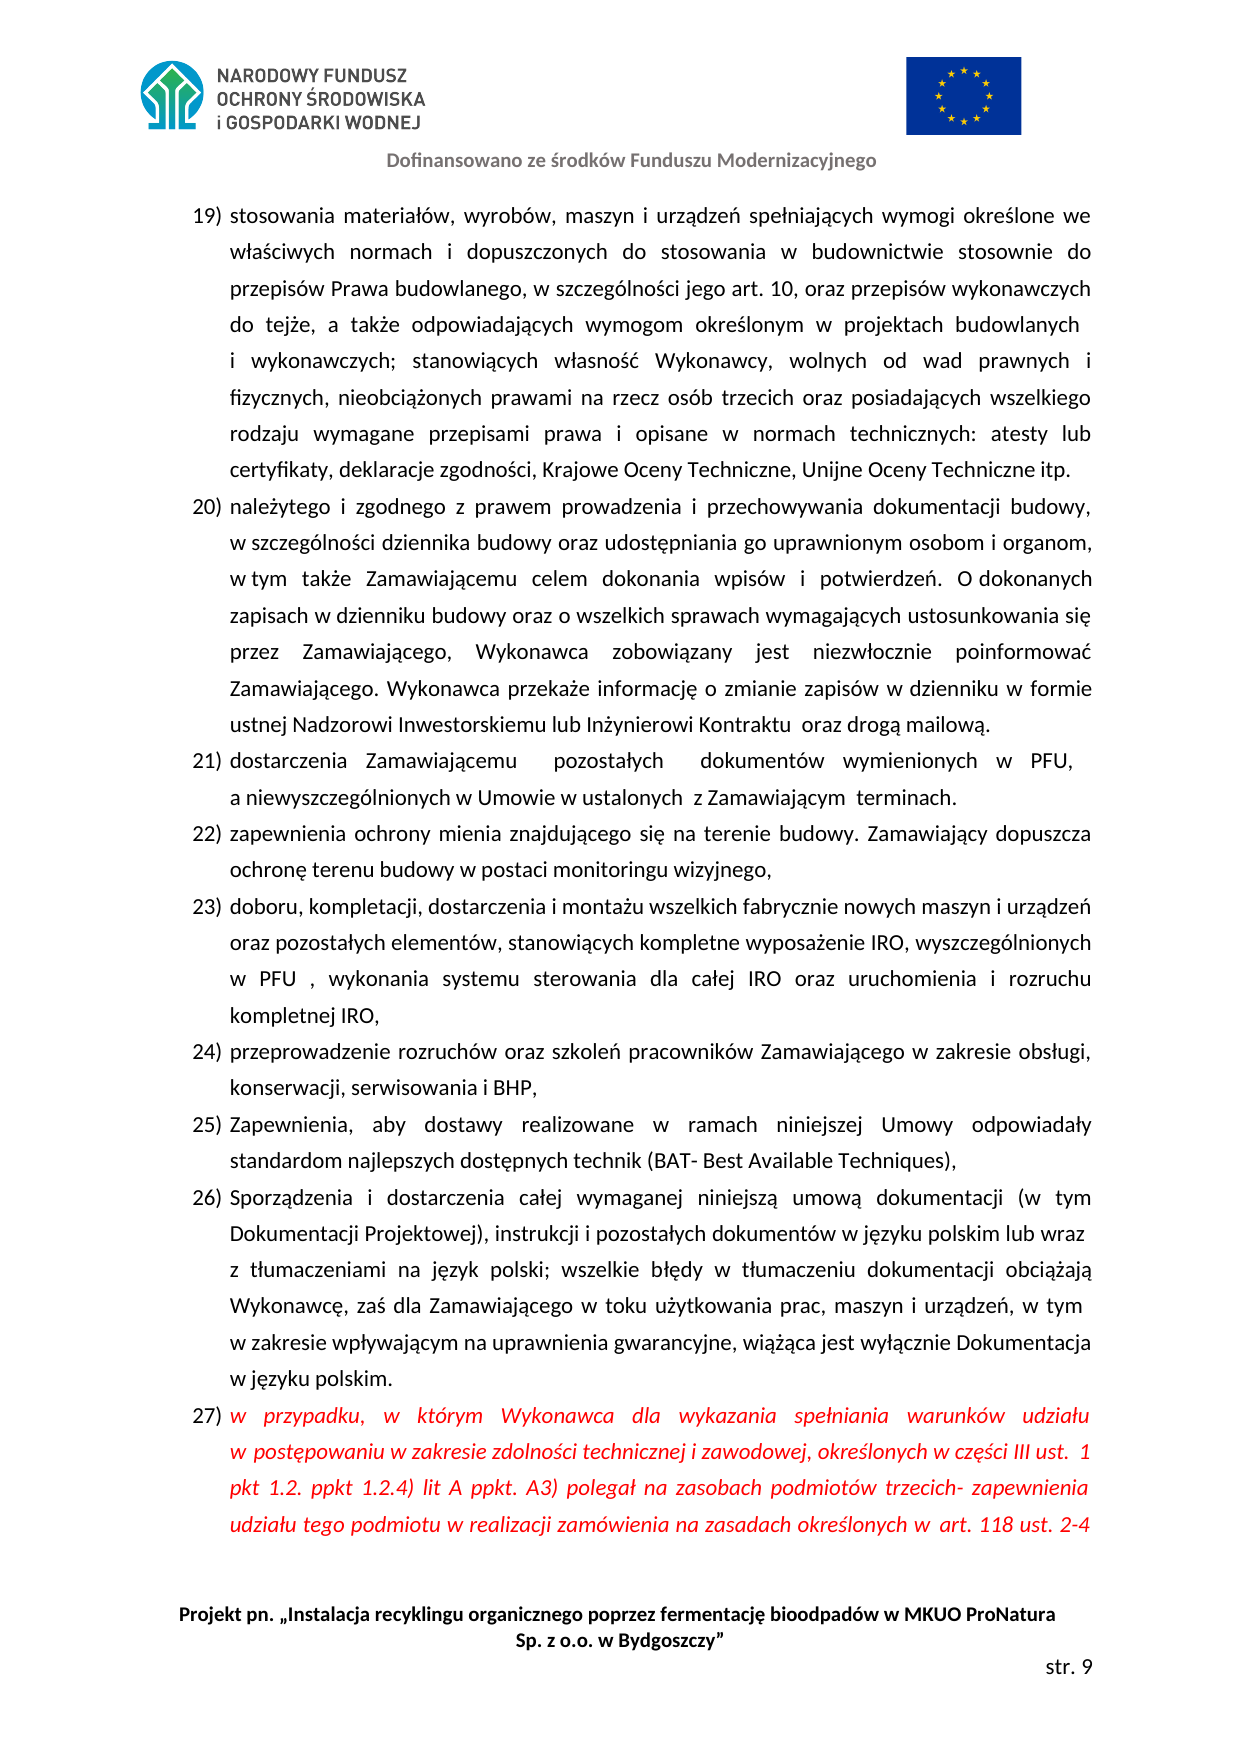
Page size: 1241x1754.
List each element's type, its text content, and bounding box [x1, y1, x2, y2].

list należytego i zgodnego z prawem prowadzenia i przechowywania dokumentacji budowy, w szczególności dziennika budowy oraz udostępniania go uprawnionym osobom i organom, w tym także Zamawiającemu celem dokonania wpisów i potwierdzeń. O dokonanych zapisach w dzienniku budowy oraz o wszelkich sprawach wymagających ustosunkowania się przez Zamawiającego, Wykonawca zobowiązany jest niezwłocznie poinformować Zamawiającego. Wykonawca przekaże informację o zmianie zapisów w dzienniku w formie ustnej Nadzorowi Inwestorskiemu lub Inżynierowi Kontraktu oraz drogą mailową. [192, 492, 1093, 738]
list zapewnienia ochrony mienia znajdującego się na terenie budowy. Zamawiający dopuszcza ochronę terenu budowy w postaci monitoringu wizyjnego, [192, 819, 1093, 883]
list przeprowadzenie rozruchów oraz szkoleń pracowników Zamawiającego w zakresie obsługi, konserwacji, serwisowania i BHP, [192, 1037, 1093, 1102]
list Zapewnienia, aby dostawy realizowane w ramach niniejszej Umowy odpowiadały standardom najlepszych dostępnych technik (BAT- Best Available Techniques), [192, 1110, 1093, 1174]
picture [93, 13, 473, 177]
list stosowania materiałów, wyrobów, maszyn i urządzeń spełniających wymogi określone we właściwych normach i dopuszczonych do stosowania w budownictwie stosownie do przepisów Prawa budowlanego, w szczególności jego art. 10, oraz przepisów wykonawczych do tejże, a także odpowiadających wymogom określonym w projektach budowlanych i wykonawczych; stanowiących własność Wykonawcy, wolnych od wad prawnych i fizycznych, nieobciążonych prawami na rzecz osób trzecich oraz posiadających wszelkiego rodzaju wymagane przepisami prawa i opisane w normach technicznych: atesty lub certyfikaty, deklaracje zgodności, Krajowe Oceny Techniczne, Unijne Oceny Techniczne itp. [192, 201, 1093, 483]
list dostarczenia Zamawiającemu pozostałych dokumentów wymienionych w PFU, a niewyszczególnionych w Umowie w ustalonych z Zamawiającym terminach. [192, 746, 1093, 811]
list Sporządzenia i dostarczenia całej wymaganej niniejszą umową dokumentacji (w tym Dokumentacji Projektowej), instrukcji i pozostałych dokumentów w języku polskim lub wraz z tłumaczeniami na język polski; wszelkie błędy w tłumaczeniu dokumentacji obciążają Wykonawcę, zaś dla Zamawiającego w toku użytkowania prac, maszyn i urządzeń, w tym w zakresie wpływającym na uprawnienia gwarancyjne, wiążąca jest wyłącznie Dokumentacja w języku polskim. [192, 1183, 1093, 1392]
list doboru, kompletacji, dostarczenia i montażu wszelkich fabrycznie nowych maszyn i urządzeń oraz pozostałych elementów, stanowiących kompletne wyposażenie IRO, wyszczególnionych w PFU , wykonania systemu sterowania dla całej IRO oraz uruchomienia i rozruchu kompletnej IRO, [192, 892, 1093, 1029]
picture [906, 57, 1022, 135]
